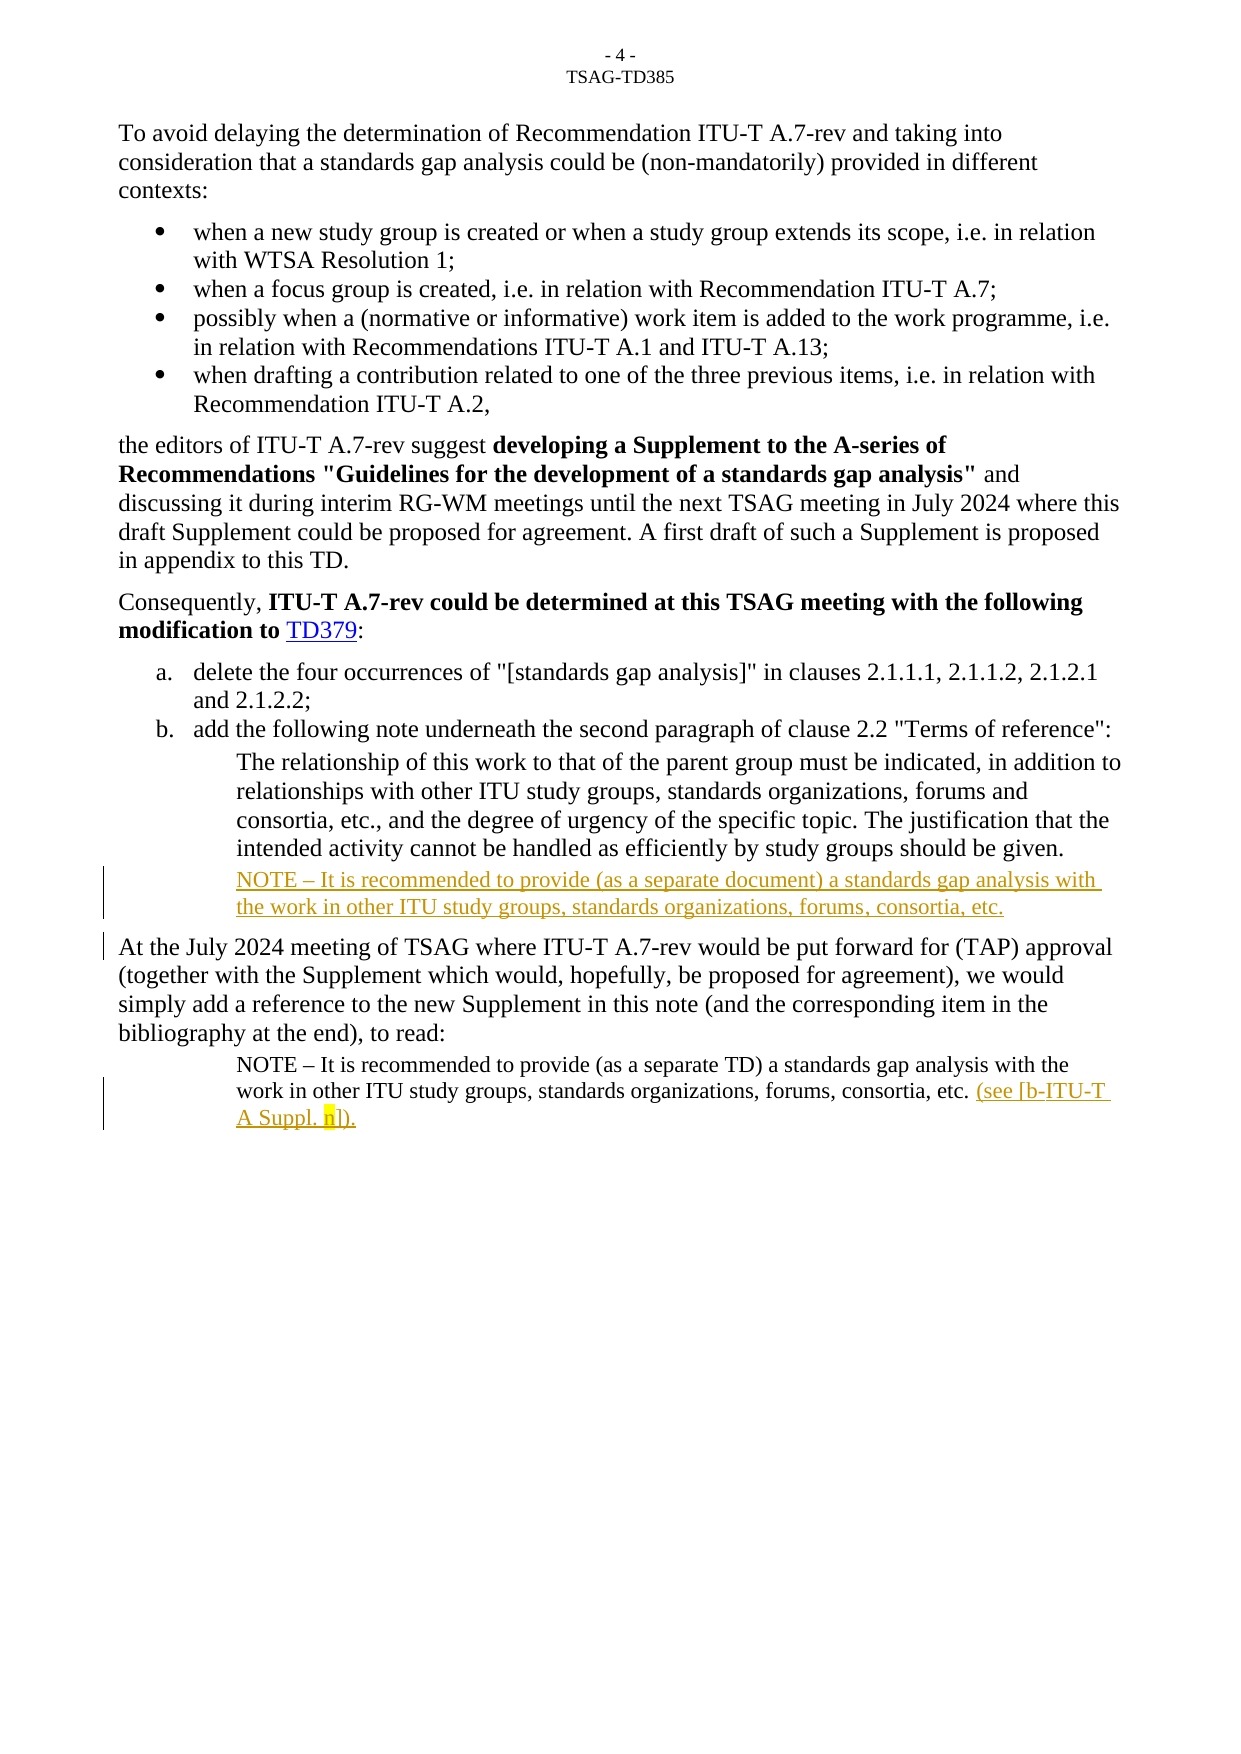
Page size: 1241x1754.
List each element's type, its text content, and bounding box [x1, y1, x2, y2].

list add the following note underneath the second paragraph of clause 2.2 "Terms of reference": [156, 714, 1122, 743]
text To avoid delaying the determination of Recommendation ITU-T A.7-rev and taking into consideration that a standards gap analysis could be (non-mandatorily) provided in different contexts: [118, 118, 1122, 204]
text the editors of ITU-T A.7-rev suggest developing a Supplement to the A-series of Recommendations "Guidelines for the development of a standards gap analysis" and discussing it during interim RG-WM meetings until the next TSAG meeting in July 2024 where this draft Supplement could be proposed for agreement. A first draft of such a Supplement is proposed in appendix to this TD. [118, 431, 1122, 574]
text The relationship of this work to that of the parent group must be indicated, in addition to relationships with other ITU study groups, standards organizations, forums and consortia, etc., and the degree of urgency of the specific topic. The justification that the intended activity cannot be handled as efficiently by study groups should be given. [236, 747, 1122, 862]
text At the July 2024 meeting of TSAG where ITU-T A.7-rev would be put forward for (TAP) approval (together with the Supplement which would, hopefully, be proposed for agreement), we would simply add a reference to the new Supplement in this note (and the corresponding item in the bibliography at the end), to read: [118, 932, 1122, 1047]
list possibly when a (normative or informative) work item is added to the work programme, i.e. in relation with Recommendations ITU-T A.1 and ITU-T A.13; [156, 303, 1122, 361]
text NOTE – It is recommended to provide (as a separate TD) a standards gap analysis with the work in other ITU study groups, standards organizations, forums, consortia, etc. [236, 1051, 1122, 1130]
list when drafting a contribution related to one of the three previous items, i.e. in relation with Recommendation ITU-T A.2, [156, 361, 1122, 418]
list when a new study group is created or when a study group extends its scope, i.e. in relation with WTSA Resolution 1; [156, 217, 1122, 274]
list delete the four occurrences of "[standards gap analysis]" in clauses 2.1.1.1, 2.1.1.2, 2.1.2.1 and 2.1.2.2; [156, 657, 1122, 714]
text Consequently, ITU-T A.7-rev could be determined at this TSAG meeting with the following modification to TD379: [118, 587, 1122, 644]
list when a focus group is created, i.e. in relation with Recommendation ITU-T A.7; [156, 274, 1122, 303]
